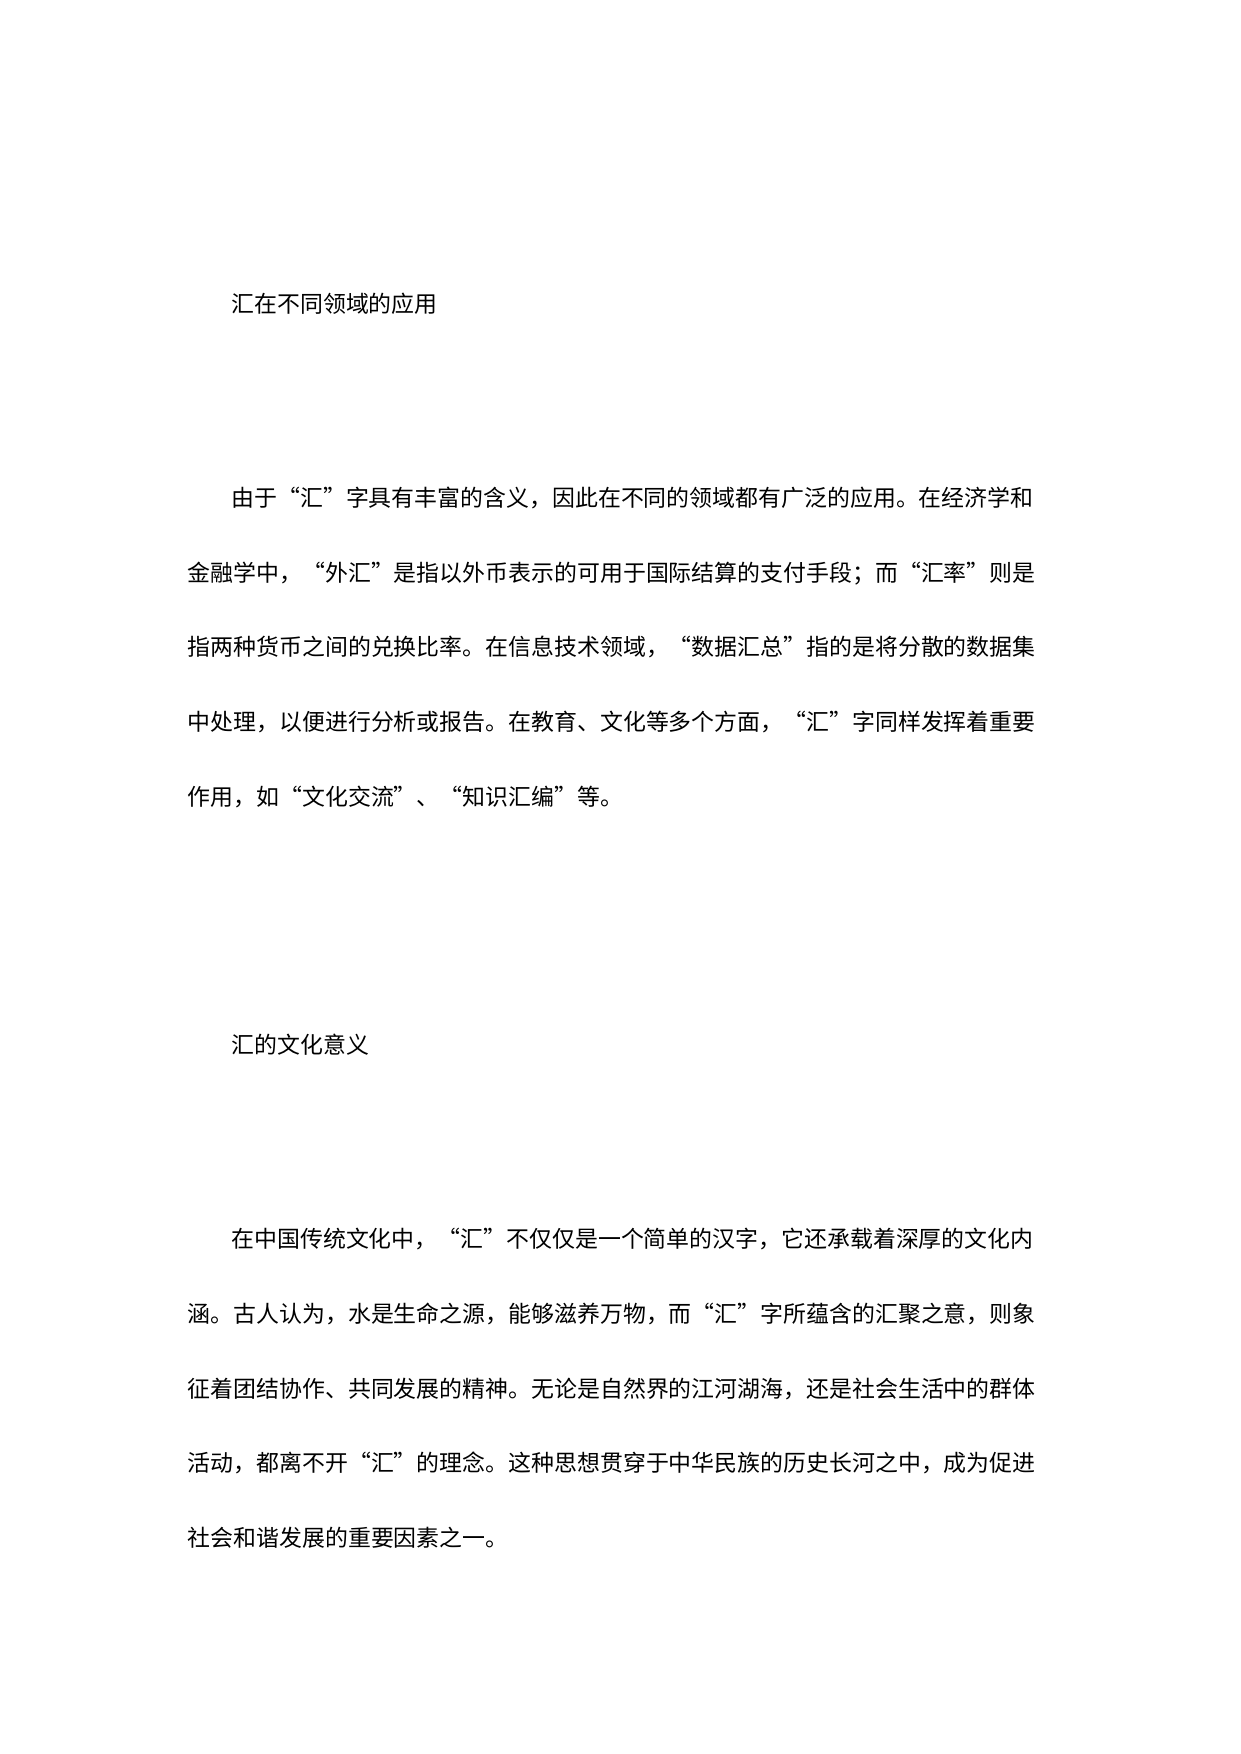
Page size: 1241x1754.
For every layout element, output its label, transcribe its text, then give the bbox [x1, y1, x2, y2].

text 汇在不同领域的应用 [187, 270, 1053, 335]
text 由于“汇”字具有丰富的含义，因此在不同的领域都有广泛的应用。在经济学和金融学中，“外汇”是指以外币表示的可用于国际结算的支付手段；而“汇率”则是指两种货币之间的兑换比率。在信息技术领域，“数据汇总”指的是将分散的数据集中处理，以便进行分析或报告。在教育、文化等多个方面，“汇”字同样发挥着重要作用，如“文化交流”、“知识汇编”等。 [187, 464, 1053, 828]
text 在中国传统文化中，“汇”不仅仅是一个简单的汉字，它还承载着深厚的文化内涵。古人认为，水是生命之源，能够滋养万物，而“汇”字所蕴含的汇聚之意，则象征着团结协作、共同发展的精神。无论是自然界的江河湖海，还是社会生活中的群体活动，都离不开“汇”的理念。这种思想贯穿于中华民族的历史长河之中，成为促进社会和谐发展的重要因素之一。 [187, 1205, 1053, 1569]
text 汇的文化意义 [187, 1011, 1053, 1076]
